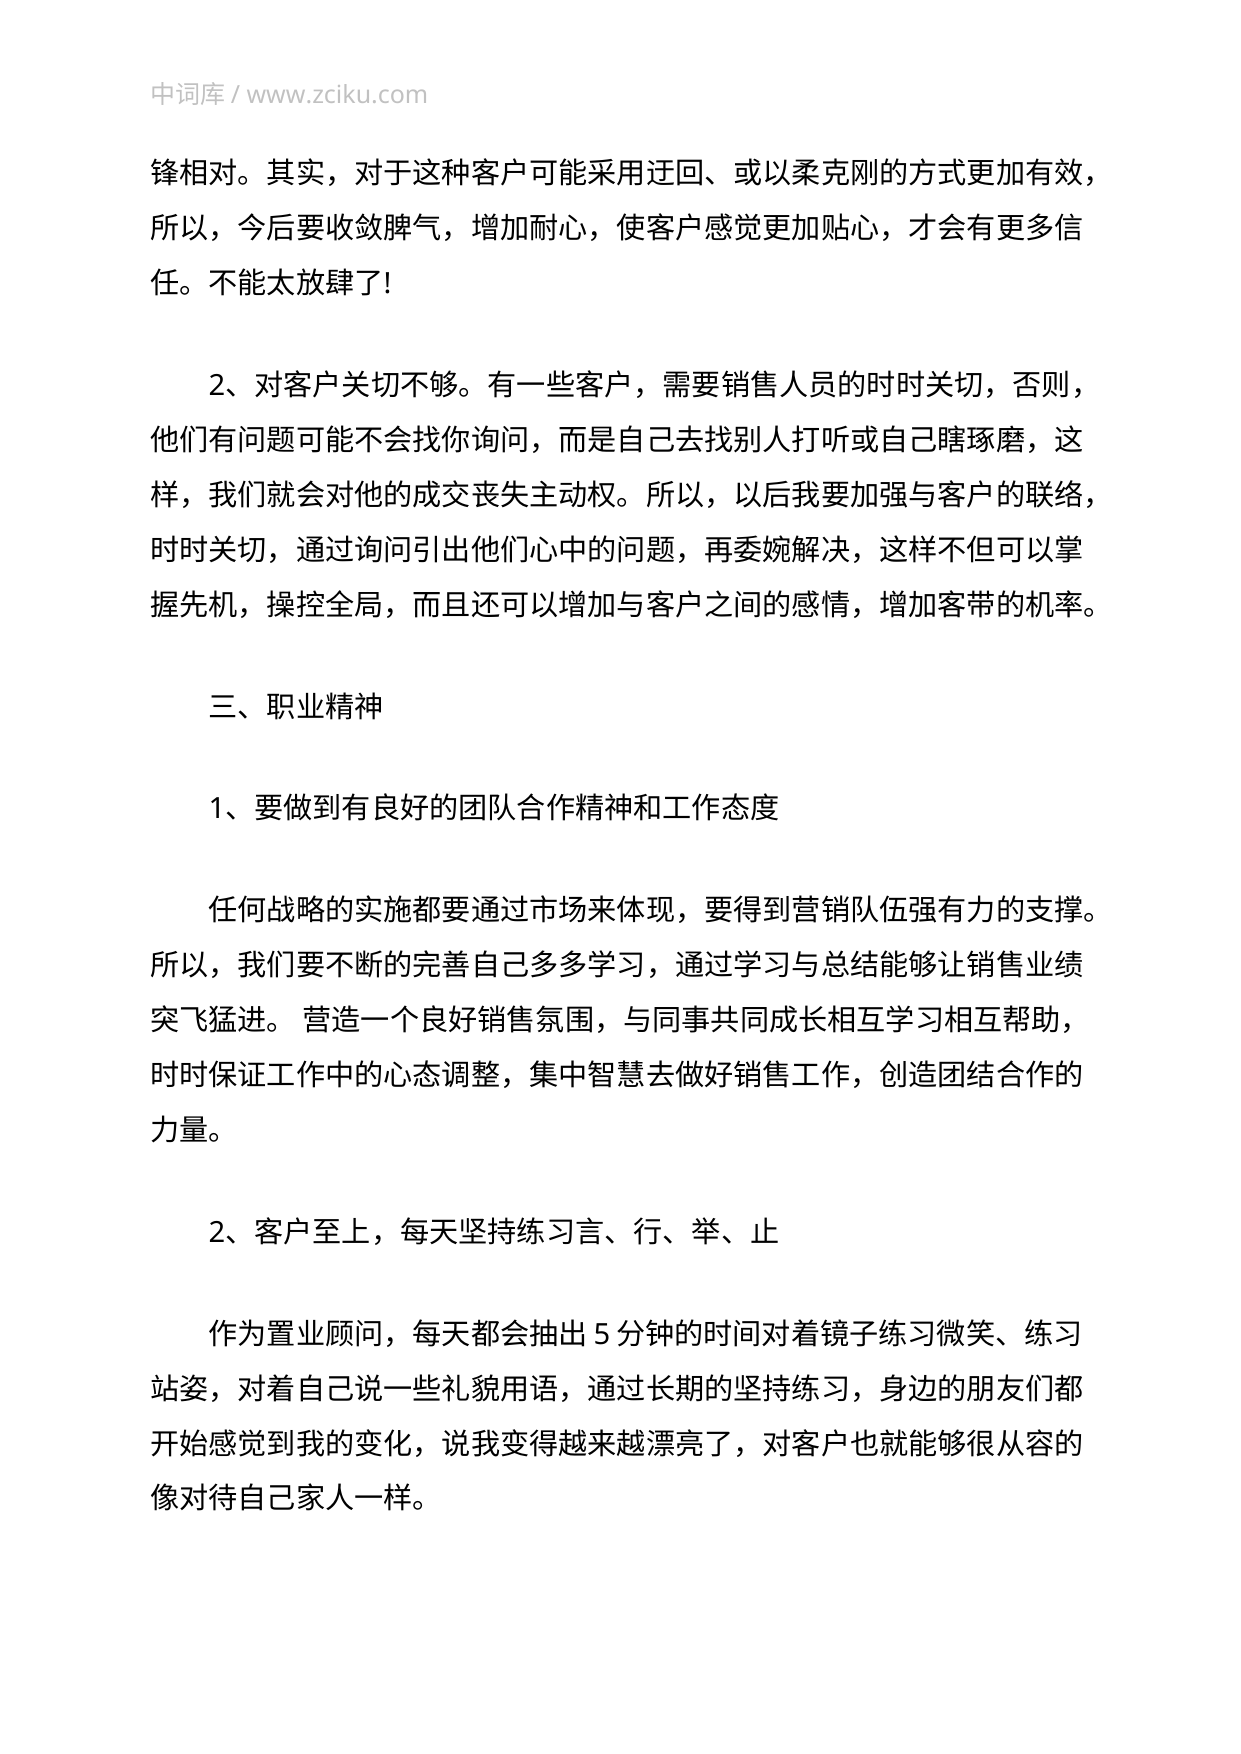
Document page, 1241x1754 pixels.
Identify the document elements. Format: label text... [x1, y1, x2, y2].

text 三、职业精神 [150, 683, 1090, 726]
text 任何战略的实施都要通过市场来体现，要得到营销队伍强有力的支撑。所以，我们要不断的完善自己多多学习，通过学习与总结能够让销售业绩突飞猛进。 营造一个良好销售氛围，与同事共同成长相互学习相互帮助，时时保证工作中的心态调整，集中智慧去做好销售工作，创造团结合作的力量。 [150, 887, 1090, 1149]
text 1、要做到有良好的团队合作精神和工作态度 [150, 785, 1090, 827]
text 2、客户至上，每天坚持练习言、行、举、止 [150, 1208, 1090, 1251]
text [150, 150, 1090, 302]
text 作为置业顾问，每天都会抽出5分钟的时间对着镜子练习微笑、练习站姿，对着自己说一些礼貌用语，通过长期的坚持练习，身边的朋友们都开始感觉到我的变化，说我变得越来越漂亮了，对客户也就能够很从容的像对待自己家人一样。 [150, 1310, 1090, 1517]
text 2、对客户关切不够。有一些客户，需要销售人员的时时关切，否则，他们有问题可能不会找你询问，而是自己去找别人打听或自己瞎琢磨，这样，我们就会对他的成交丧失主动权。所以，以后我要加强与客户的联络，时时关切，通过询问引出他们心中的问题，再委婉解决，这样不但可以掌握先机，操控全局，而且还可以增加与客户之间的感情，增加客带的机率。 [150, 362, 1090, 624]
